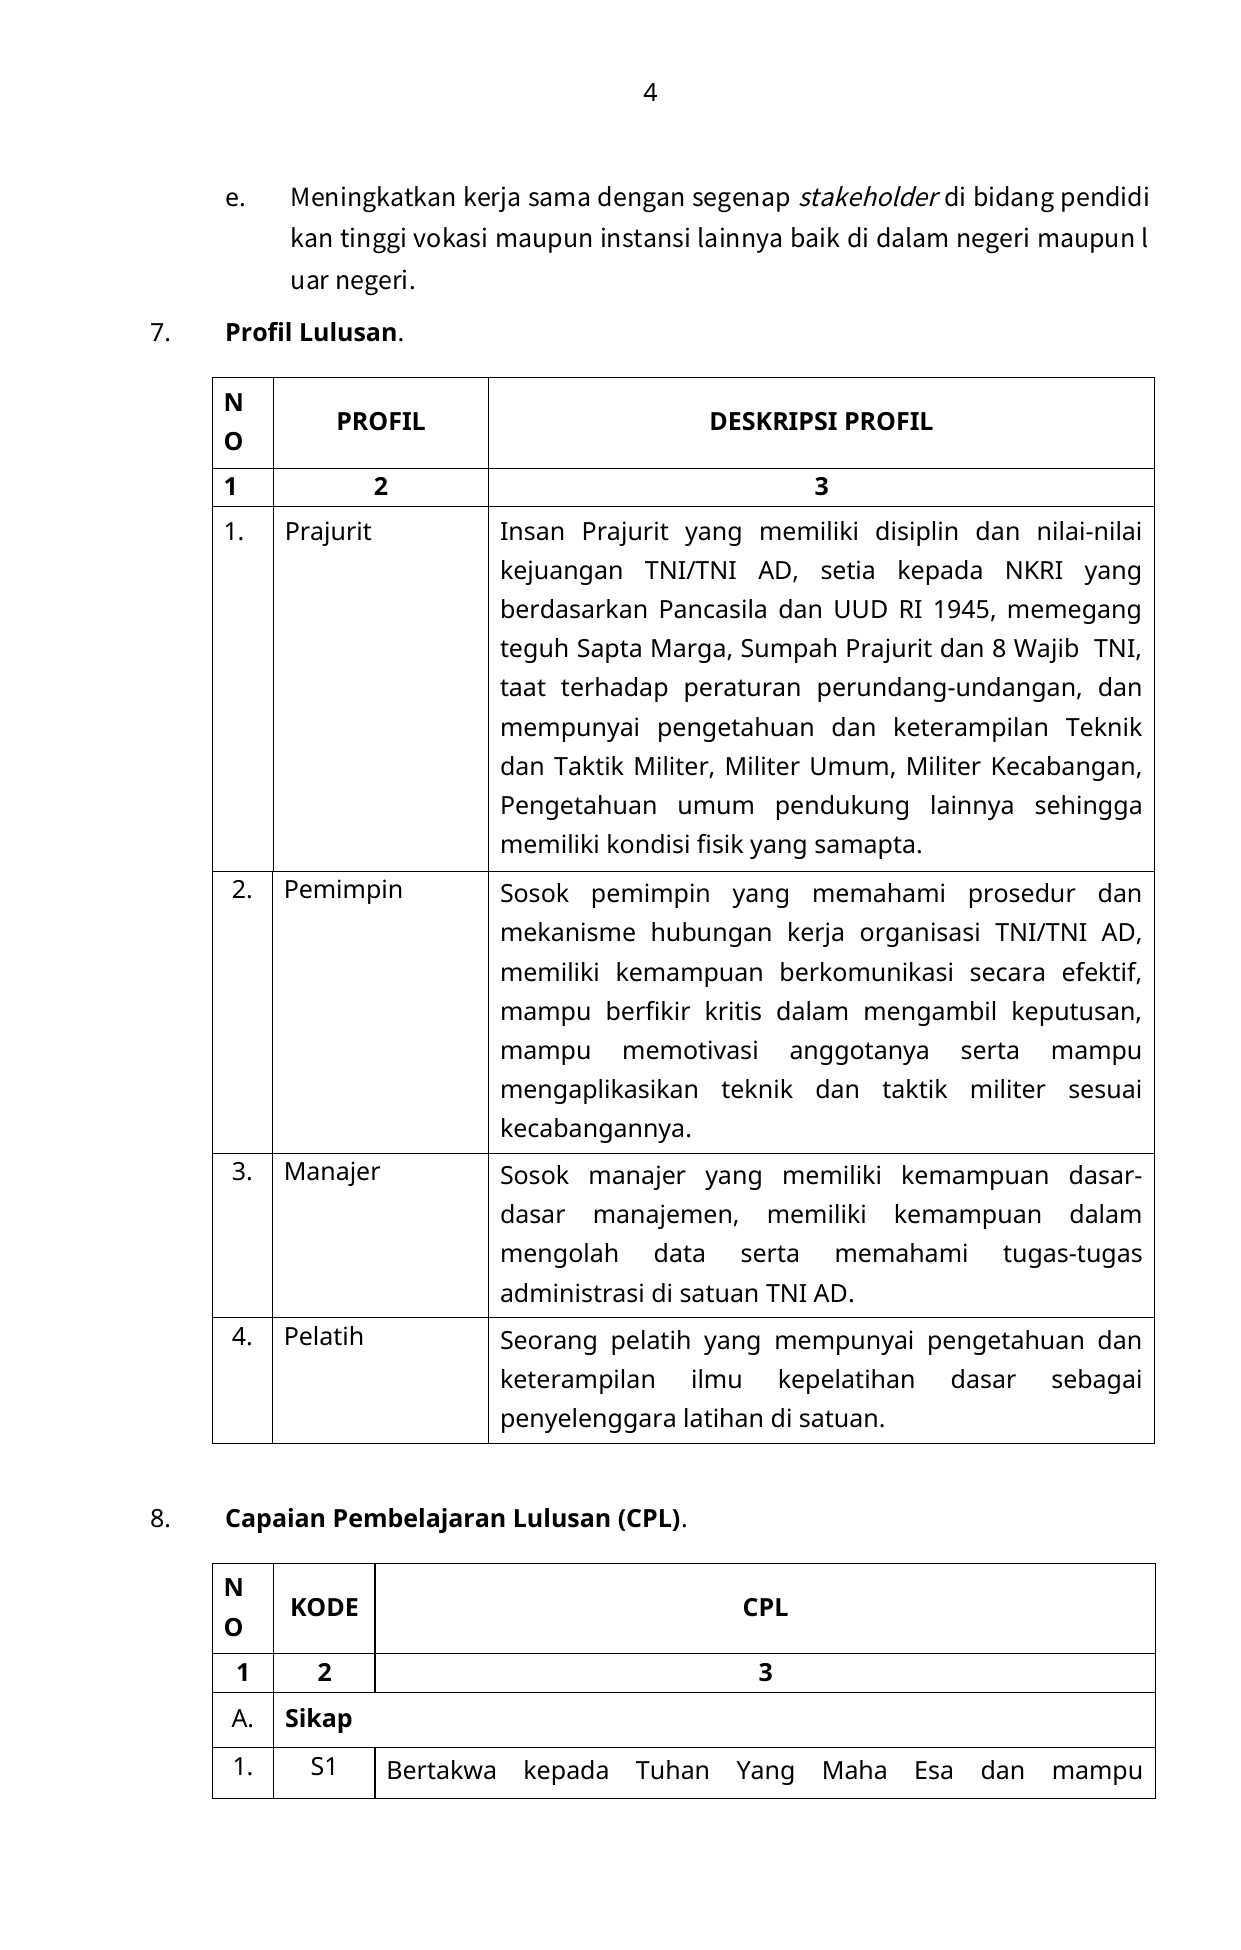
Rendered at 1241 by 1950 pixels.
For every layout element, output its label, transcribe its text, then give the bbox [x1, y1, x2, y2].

table_header NO [213, 1564, 273, 1653]
table_cell 2 [274, 1654, 374, 1692]
table_header DESKRIPSI PROFIL [489, 378, 1154, 467]
table_header PROFIL [274, 378, 488, 467]
table_cell 3. [213, 1154, 272, 1317]
table_header CPL [376, 1564, 1155, 1653]
table_cell 1. [213, 1748, 273, 1798]
table_cell 1. [213, 507, 273, 871]
table_cell Prajurit [274, 507, 488, 871]
table_cell 3 [376, 1654, 1155, 1692]
table_cell 4. [213, 1318, 272, 1442]
list Profil Lulusan. [150, 315, 1150, 349]
table_cell 1 [213, 469, 273, 506]
table_cell Pelatih [273, 1318, 488, 1442]
table_cell Manajer [273, 1154, 488, 1317]
table_cell 1 [213, 1654, 273, 1692]
table_header KODE [274, 1564, 374, 1653]
table_cell 2 [274, 469, 488, 506]
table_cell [376, 1748, 1155, 1798]
table_cell 2. [213, 872, 272, 1153]
table_cell A. [213, 1693, 273, 1747]
table_cell Insan Prajurit yang memiliki disiplin dan nilai-nilai kejuangan TNI/TNI AD, setia kepada NKRI yang berdasarkan Pancasila dan UUD RI 1945, memegang teguh Sapta Marga, Sumpah Prajurit dan 8 Wajib TNI, taat terhadap peraturan perundang-undangan, dan mempunyai pengetahuan dan keterampilan Teknik dan Taktik Militer, Militer Umum, Militer Kecabangan, Pengetahuan umum pendukung lainnya sehingga memiliki kondisi fisik yang samapta. [489, 507, 1154, 871]
table_cell Seorang pelatih yang mempunyai pengetahuan dan keterampilan ilmu kepelatihan dasar sebagai penyelenggara latihan di satuan. [489, 1318, 1154, 1442]
table_cell Sosok pemimpin yang memahami prosedur dan mekanisme hubungan kerja organisasi TNI/TNI AD, memiliki kemampuan berkomunikasi secara efektif, mampu berfikir kritis dalam mengambil keputusan, mampu memotivasi anggotanya serta mampu mengaplikasikan teknik dan taktik militer sesuai kecabangannya. [489, 872, 1154, 1153]
table_cell Pemimpin [273, 872, 488, 1153]
table_cell Sikap [274, 1693, 1155, 1747]
list Meningkatkan kerja sama dengan segenap stakeholder di bidang pendidikan tinggi vokasi maupun instansi lainnya baik di dalam negeri maupun luar negeri. [225, 177, 1150, 297]
table_cell Sosok manajer yang memiliki kemampuan dasar- dasar manajemen, memiliki kemampuan dalam mengolah data serta memahami tugas-tugas administrasi di satuan TNI AD. [489, 1154, 1154, 1317]
table_cell S1 [274, 1748, 374, 1798]
table_cell 3 [489, 469, 1154, 506]
table_header NO [213, 378, 273, 467]
list Capaian Pembelajaran Lulusan (CPL). [150, 1500, 1150, 1534]
